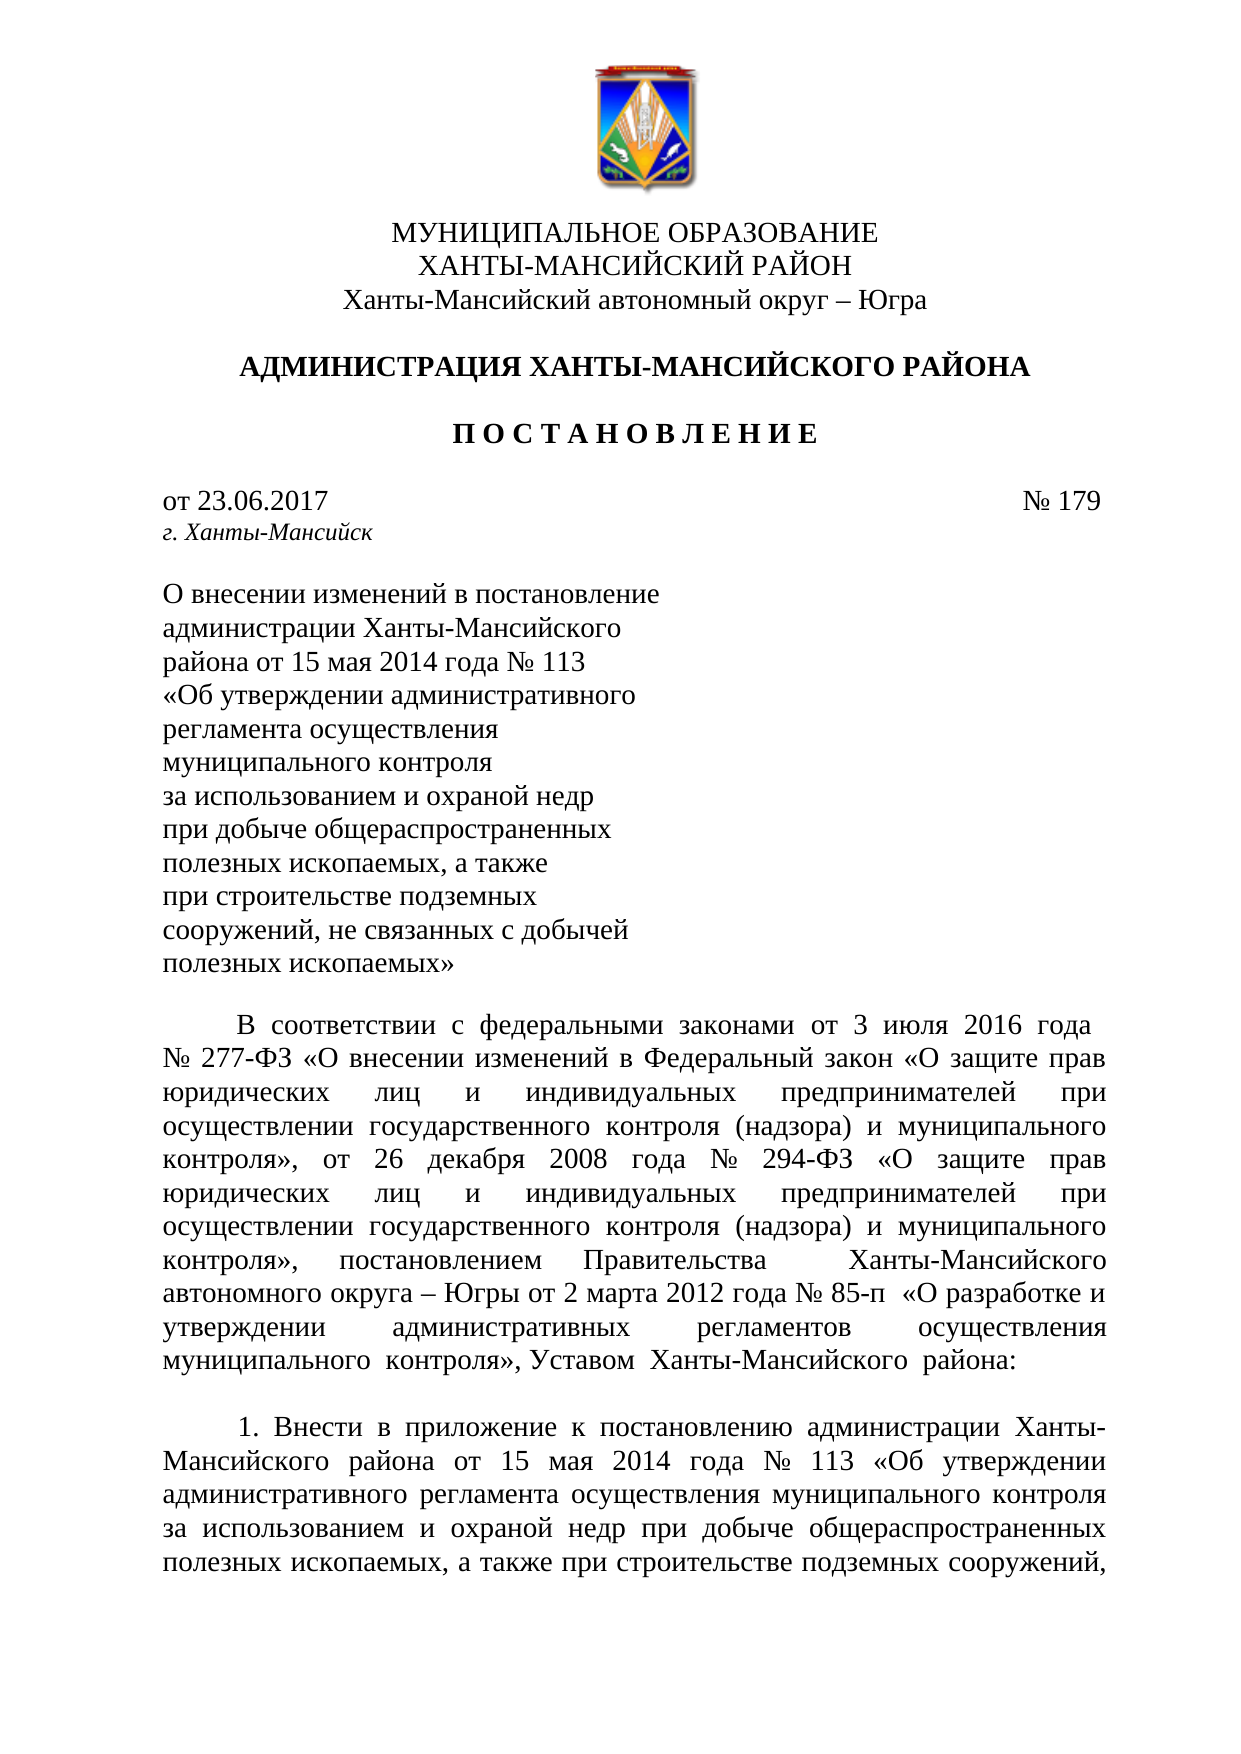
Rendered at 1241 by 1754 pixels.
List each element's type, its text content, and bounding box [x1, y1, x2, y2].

text П О С Т А Н О В Л Е Н И Е [162, 416, 1107, 449]
text за использованием и охраной недр [162, 778, 1107, 811]
text ХАНТЫ-МАНСИЙСКИЙ РАЙОН [162, 248, 1107, 282]
text района от 15 мая 2014 года № 113 [162, 644, 1107, 677]
text администрации Ханты-Мансийского [162, 610, 1107, 644]
text от 23.06.2017 № 179 [162, 483, 1107, 517]
picture [593, 65, 699, 194]
text муниципального контроля [162, 744, 1107, 778]
text полезных ископаемых, а также при строительстве подземных [162, 845, 1107, 912]
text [162, 1409, 1107, 1577]
text В соответствии с федеральными законами от 3 июля 2016 года № 277-ФЗ «О внесении изменений в Федеральный закон «О защите прав юридических лиц и индивидуальных предпринимателей при осуществлении государственного контроля (надзора) и муниципального контроля», от 26 декабря 2008 года № 294-ФЗ «О защите прав юридических лиц и индивидуальных предпринимателей при осуществлении государственного контроля (надзора) и муниципального контроля», постановлением Правительства Ханты-Мансийского автономного округа – Югры от 2 марта 2012 года № 85-п «О разработке и утверждении административных регламентов осуществления муниципального контроля», Уставом Ханты-Мансийского района: [162, 1007, 1107, 1376]
text регламента осуществления [162, 711, 1107, 744]
text АДМИНИСТРАЦИЯ ХАНТЫ-МАНСИЙСКОГО РАЙОНА [162, 349, 1107, 382]
text МУНИЦИПАЛЬНОЕ ОБРАЗОВАНИЕ [162, 215, 1107, 248]
text «Об утверждении административного [162, 677, 1107, 711]
text полезных ископаемых» [162, 946, 1107, 979]
text при добыче общераспространенных [162, 811, 1107, 845]
text сооружений, не связанных с добычей [162, 912, 1107, 946]
text Ханты-Мансийский автономный округ – Югра [162, 282, 1107, 315]
text О внесении изменений в постановление [162, 577, 1107, 610]
text г. Ханты-Мансийск [162, 517, 1107, 545]
